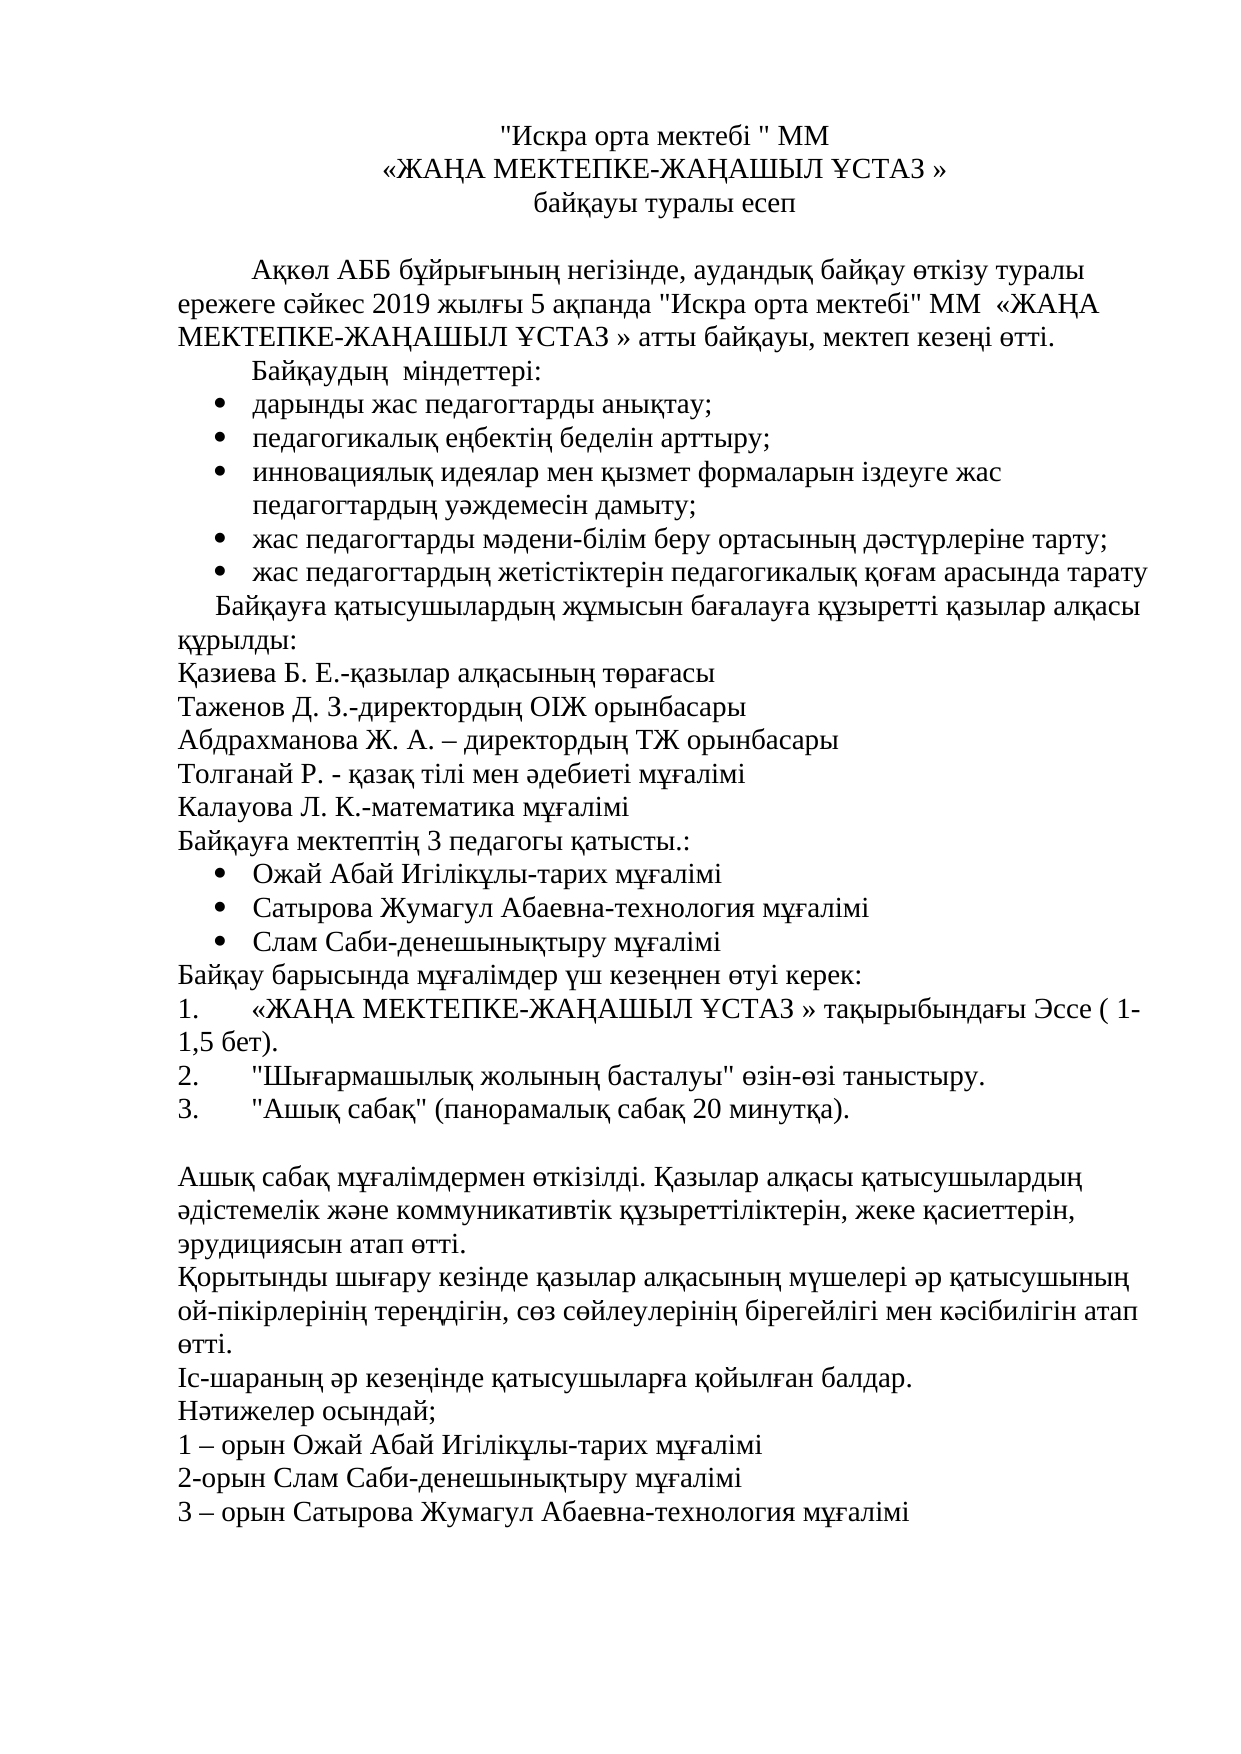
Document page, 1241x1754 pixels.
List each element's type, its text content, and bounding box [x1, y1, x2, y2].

text «ЖАҢА МЕКТЕПКЕ-ЖАҢАШЫЛ ҰСТАЗ » [177, 152, 1152, 185]
text 3 – орын Сатырова Жумагул Абаевна-технология мұғалімі [177, 1494, 1152, 1528]
text Байқауға қатысушылардың жұмысын бағалауға құзыретті қазылар алқасы құрылды: [177, 588, 1152, 655]
text 1. «ЖАҢА МЕКТЕПКЕ-ЖАҢАШЫЛ ҰСТАЗ » тақырыбындағы Эссе ( 1-1,5 бет). [177, 991, 1152, 1058]
text Абдрахманова Ж. А. – директордың ТЖ орынбасары [177, 722, 1152, 756]
list Сатырова Жумагул Абаевна-технология мұғалімі [215, 890, 1152, 924]
text "Искра орта мектебі " ММ [177, 118, 1152, 152]
list дарынды жас педагогтарды анықтау; [215, 386, 1152, 420]
list жас педагогтардың жетістіктерін педагогикалық қоғам арасында тарату [215, 554, 1152, 588]
text Байқаудың міндеттері: [177, 353, 1152, 386]
list педагогикалық еңбектің беделін арттыру; [215, 420, 1152, 454]
text Байқау барысында мұғалімдер үш кезеңнен өтуі керек: [177, 957, 1152, 991]
text Қазиева Б. Е.-қазылар алқасының төрағасы [177, 655, 1152, 689]
text Қорытынды шығару кезінде қазылар алқасының мүшелері әр қатысушының ой-пікірлерінің тереңдігін, сөз сөйлеулерінің бірегейлігі мен кәсібилігін атап өтті. [177, 1259, 1152, 1360]
text байқауы туралы есеп [177, 185, 1152, 219]
text 2-орын Слам Саби-денешынықтыру мұғалімі [177, 1461, 1152, 1494]
list Слам Саби-денешынықтыру мұғалімі [215, 924, 1152, 957]
text Толганай Р. - қазақ тілі мен әдебиеті мұғалімі [177, 756, 1152, 789]
text Ақкөл АББ бұйрығының негізінде, аудандық байқау өткізу туралы ережеге сәйкес 2019 жылғы 5 ақпанда "Искра орта мектебі" ММ «ЖАҢА МЕКТЕПКЕ-ЖАҢАШЫЛ ҰСТАЗ » атты байқауы, мектеп кезеңі өтті. [177, 252, 1152, 353]
text Ашық сабақ мұғалімдермен өткізілді. Қазылар алқасы қатысушылардың әдістемелік және коммуникативтік құзыреттіліктерін, жеке қасиеттерін, эрудициясын атап өтті. [177, 1159, 1152, 1259]
text Таженов Д. З.-директордың ОІЖ орынбасары [177, 689, 1152, 722]
list жас педагогтарды мәдени-білім беру ортасының дәстүрлеріне тарту; [215, 521, 1152, 554]
list Ожай Абай Игілікұлы-тарих мұғалімі [215, 857, 1152, 890]
text Іс-шараның әр кезеңінде қатысушыларға қойылған балдар. [177, 1360, 1152, 1393]
text 1 – орын Ожай Абай Игілікұлы-тарих мұғалімі [177, 1427, 1152, 1461]
text Байқауға мектептің 3 педагогы қатысты.: [177, 823, 1152, 857]
text 3. "Ашық сабақ" (панорамалық сабақ 20 минутқа). [177, 1092, 1152, 1125]
text Калауова Л. К.-математика мұғалімі [177, 789, 1152, 823]
text Нәтижелер осындай; [177, 1393, 1152, 1427]
text 2. "Шығармашылық жолының басталуы" өзін-өзі таныстыру. [177, 1058, 1152, 1092]
list инновациялық идеялар мен қызмет формаларын іздеуге жас педагогтардың уәждемесін дамыту; [215, 454, 1152, 521]
